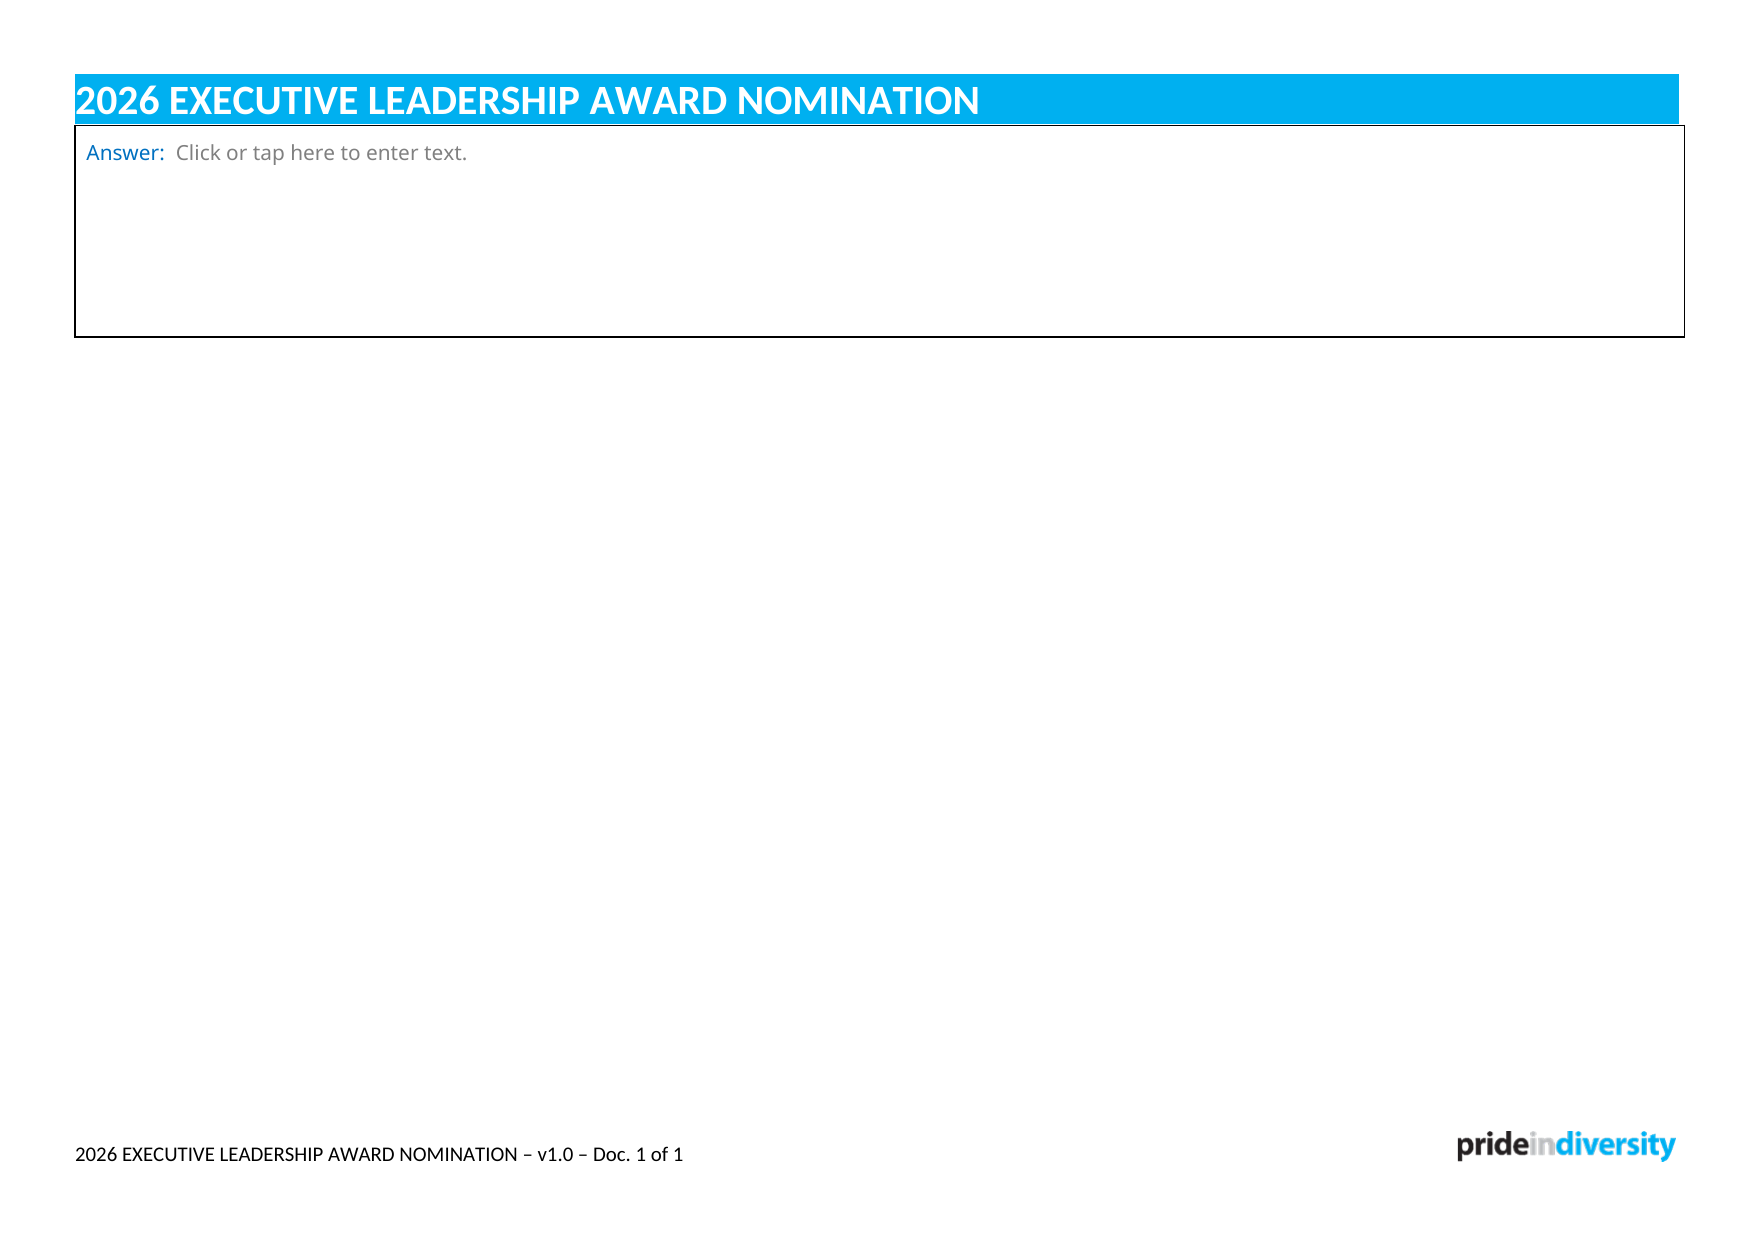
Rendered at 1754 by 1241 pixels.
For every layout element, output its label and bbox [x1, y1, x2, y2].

picture [1562, 1142, 1568, 1150]
table_cell [76, 126, 1684, 336]
picture [1666, 1142, 1676, 1162]
picture [1457, 1131, 1676, 1162]
